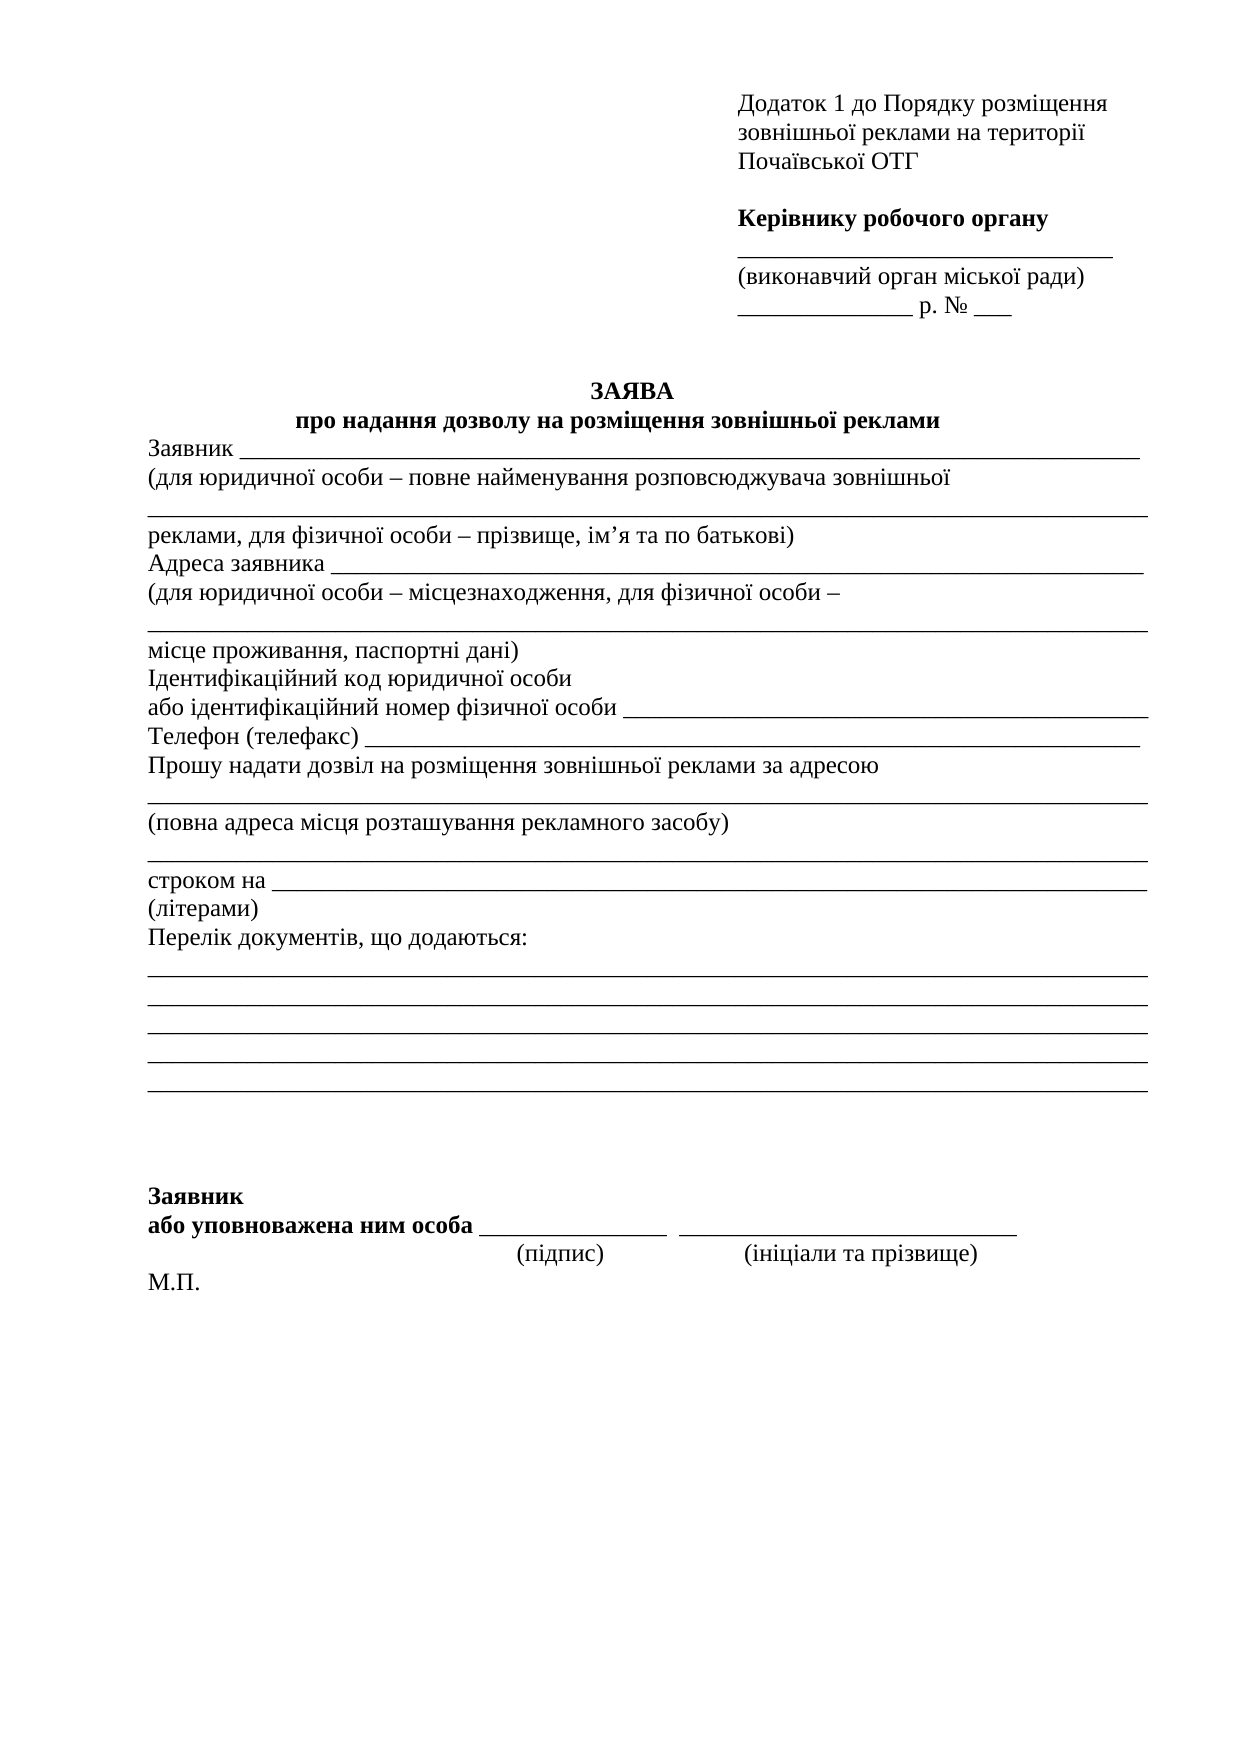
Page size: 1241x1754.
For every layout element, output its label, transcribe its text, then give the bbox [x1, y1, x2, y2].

text М.П. [148, 1267, 1152, 1296]
text строком на ______________________________________________________________________ [148, 865, 1152, 893]
text ________________________________________________________________________________ [148, 836, 1152, 865]
text Заявник [148, 1181, 1152, 1210]
text ________________________________________________________________________________________________________________________________________________________________________________________________________________________________________________________________________________________________________________________________________________________________________________________________________________ [148, 951, 1152, 1095]
text місце проживання, паспортні дані) [148, 635, 1152, 663]
text ________________________________________________________________________________ [148, 606, 1152, 635]
text Заявник ________________________________________________________________________ [148, 433, 1152, 462]
text ЗАЯВА [148, 376, 1152, 405]
text Адреса заявника _________________________________________________________________ [148, 548, 1152, 577]
text Прошу надати дозвіл на розміщення зовнішньої реклами за адресою [148, 750, 1152, 778]
text ________________________________________________________________________________ [148, 491, 1152, 520]
text або ідентифікаційний номер фізичної особи __________________________________________ [148, 692, 1152, 721]
text Ідентифікаційний код юридичної особи [148, 663, 1152, 692]
text Керівнику робочого органу [148, 203, 1152, 232]
text або уповноважена ним особа _______________ ___________________________ [148, 1210, 1152, 1238]
text (для юридичної особи – місцезнаходження, для фізичної особи – [148, 577, 1152, 606]
text ______________ р. № ___ [148, 290, 1152, 318]
text (літерами) [148, 893, 1152, 922]
text ________________________________________________________________________________ [148, 778, 1152, 807]
text Почаївської ОТГ [148, 146, 1152, 175]
text зовнішньої реклами на території [148, 117, 1152, 146]
text Перелік документів, що додаються: [148, 922, 1152, 951]
text Додаток 1 до Порядку розміщення [148, 88, 1152, 117]
text ______________________________ [148, 232, 1152, 261]
text (підпис) (ініціали та прізвище) [148, 1238, 1152, 1267]
text Телефон (телефакс) ______________________________________________________________ [148, 721, 1152, 750]
text реклами, для фізичної особи – прізвище, ім’я та по батькові) [148, 520, 1152, 548]
text (виконавчий орган міської ради) [148, 261, 1152, 290]
text про надання дозволу на розміщення зовнішньої реклами [148, 405, 1152, 433]
text (для юридичної особи – повне найменування розповсюджувача зовнішньої [148, 462, 1152, 491]
text (повна адреса місця розташування рекламного засобу) [148, 807, 1152, 836]
